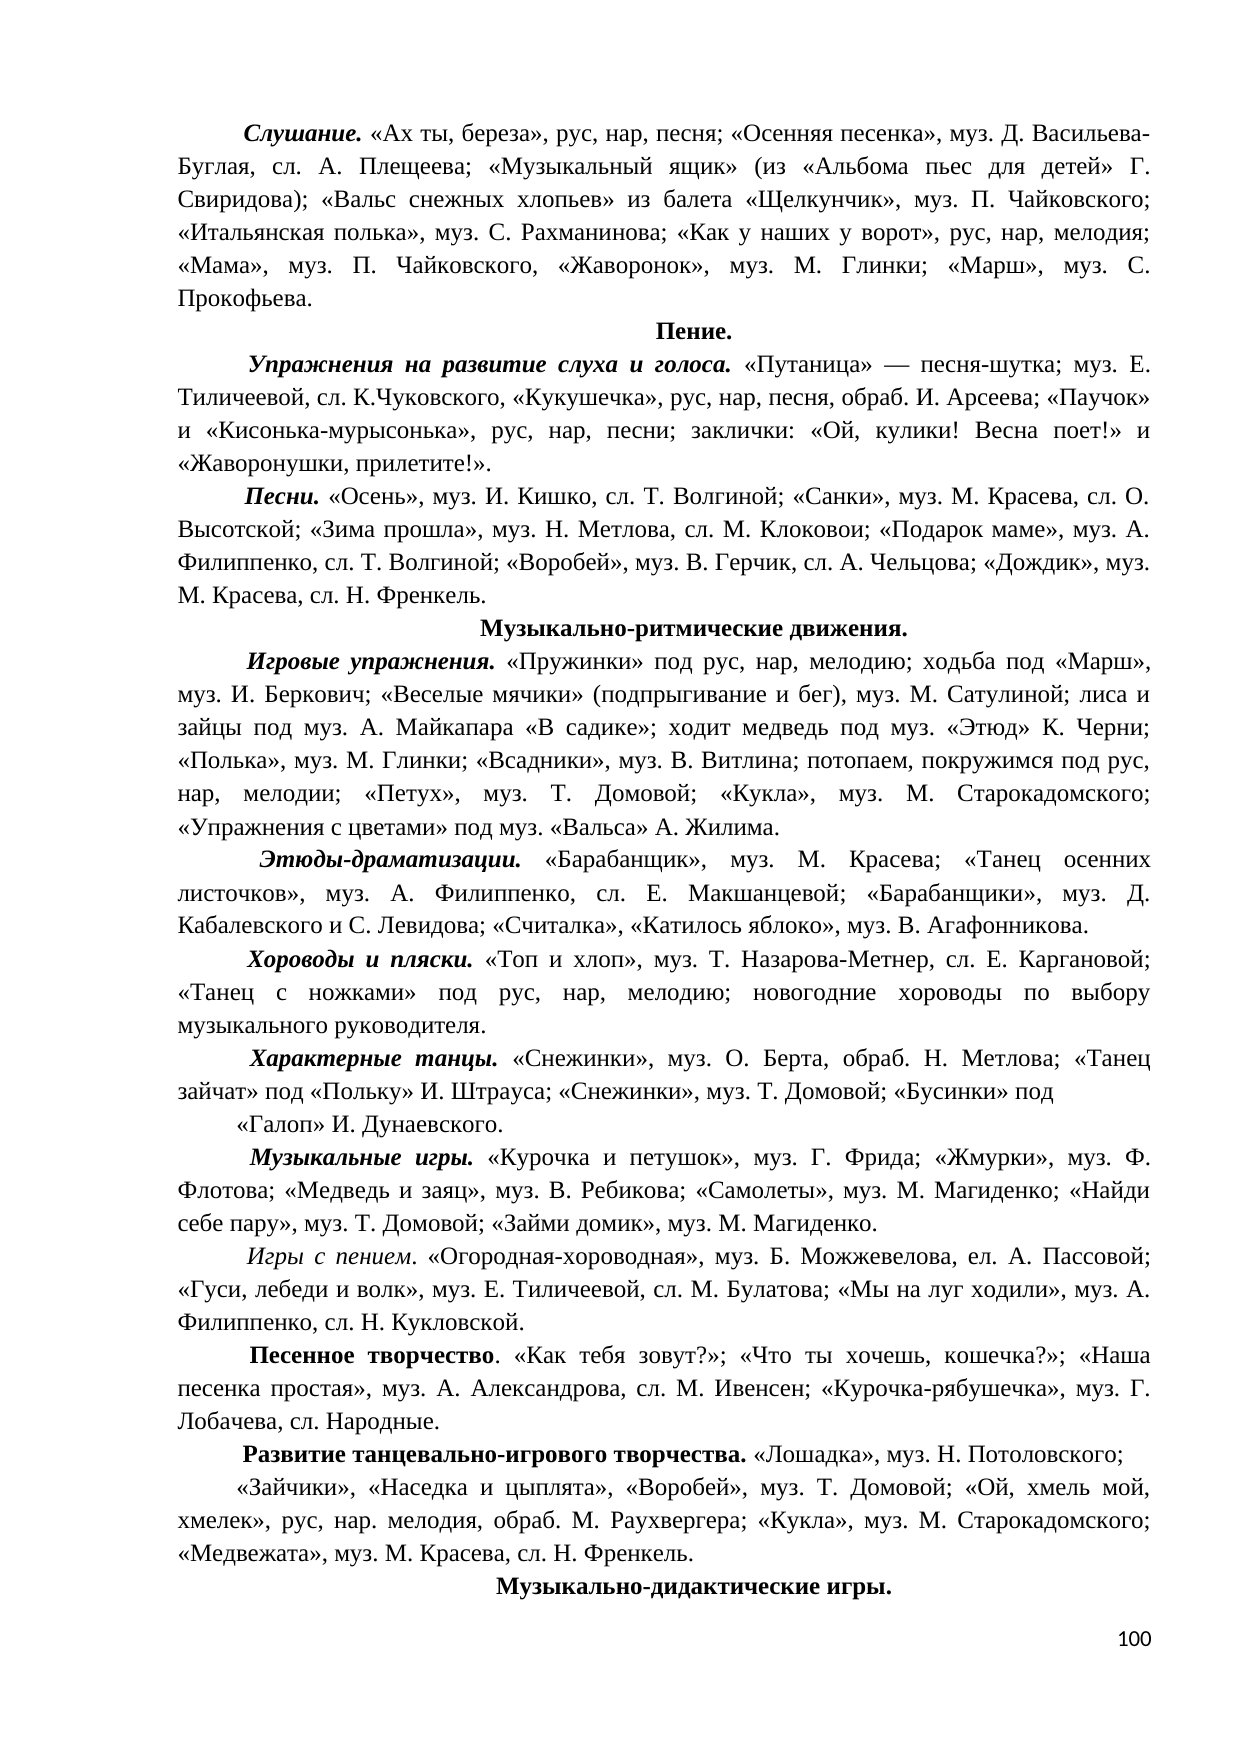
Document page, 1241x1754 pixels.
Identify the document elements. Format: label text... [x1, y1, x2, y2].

text Игры с пением. «Огородная-хороводная», муз. Б. Можжевелова, ел. А. Пассовой; «Гуси, лебеди и волк», муз. Е. Тиличеевой, сл. М. Булатова; «Мы на луг ходили», муз. А. Филиппенко, сл. Н. Кукловской. [177, 1241, 1152, 1336]
text Развитие танцевально-игрового творчества. «Лошадка», муз. Н. Потоловского; [177, 1439, 1152, 1468]
text «Зайчики», «Наседка и цыплята», «Воробей», муз. Т. Домовой; «Ой, хмель мой, хмелек», pyc, нар. мелодия, обраб. М. Раухвергера; «Кукла», муз. М. Старокадомского; «Медвежата», муз. М. Красева, сл. Н. Френкель. [177, 1472, 1152, 1567]
text Музыкальные игры. «Курочка и петушок», муз. Г. Фрида; «Жмурки», муз. Ф. Флотова; «Медведь и заяц», муз. В. Ребикова; «Самолеты», муз. М. Магиденко; «Найди себе пapy», муз. Т. Домовой; «Займи домик», муз. М. Магиденко. [177, 1142, 1152, 1237]
text Музыкально-ритмические движения. [177, 613, 1152, 642]
text Музыкально-дидактические игры. [177, 1571, 1152, 1600]
text Пение. [177, 316, 1152, 345]
text «Галоп» И. Дунаевского. [177, 1109, 1152, 1137]
text Этюды-драматизации. «Барабанщик», муз. М. Красева; «Танец осенних листочков», муз. А. Филиппенко, сл. Е. Макшанцевой; «Барабанщики», муз. Д. Кабалевского и С. Левидова; «Считалка», «Катилось яблоко», муз. В. Агафонникова. [177, 844, 1152, 939]
text Песенное творчество. «Как тебя зовут?»; «Что ты хочешь, кошечка?»; «Наша песенка простая», муз. А. Александрова, сл. М. Ивенсен; «Курочка-рябушечка», муз. Г. Лобачева, сл. Народные. [177, 1340, 1152, 1435]
text Характерные танцы. «Снежинки», муз. О. Берта, обраб. Н. Метлова; «Танец зайчат» под «Польку» И. Штрауса; «Снежинки», муз. Т. Домовой; «Бусинки» под [177, 1043, 1152, 1104]
text Слушание. «Ах ты, береза», pyc, нар, песня; «Осенняя песенка», муз. Д. Васильева-Буглая, сл. А. Плещеева; «Музыкальный ящик» (из «Альбома пьес для детей» Г. Свиридова); «Вальс снежных хлопьев» из балета «Щелкунчик», муз. П. Чайковского; «Итальянская полька», муз. С. Рахманинова; «Как у наших у ворот», pyc, нар, мелодия; «Мама», муз. П. Чайковского, «Жаворонок», муз. М. Глинки; «Марш», муз. С. Прокофьева. [177, 118, 1152, 312]
text Игровые упражнения. «Пружинки» под pyc, нар, мелодию; ходьба под «Марш», муз. И. Беркович; «Веселые мячики» (подпрыгивание и бег), муз. М. Сатулиной; лиса и зайцы под муз. А. Майкапара «В садике»; ходит медведь под муз. «Этюд» К. Черни; «Полька», муз. М. Глинки; «Всадники», муз. В. Витлина; потопаем, покружимся под pyc, нар, мелодии; «Петух», муз. Т. Домовой; «Кукла», муз. М. Старокадомского; «Упражнения с цветами» под муз. «Вальса» А. Жилима. [177, 646, 1152, 840]
text Упражнения на развитие слуха и голоса. «Путаница» — песня-шутка; муз. Е. Тиличеевой, сл. К.Чуковского, «Кукушечка», pyc, нар, песня, обраб. И. Арсеева; «Паучок» и «Кисонька-мурысонька», pyc, нар, песни; заклички: «Ой, кулики! Весна поет!» и «Жаворонушки, прилетите!». [177, 349, 1152, 477]
text Песни. «Осень», муз. И. Кишко, сл. Т. Волгиной; «Санки», муз. М. Красева, сл. О. Высотской; «Зима прошла», муз. Н. Метлова, сл. М. Клоковои; «Подарок маме», муз. А. Филиппенко, сл. Т. Волгиной; «Воробей», муз. В. Герчик, сл. А. Чельцова; «Дождик», муз. М. Красева, сл. Н. Френкель. [177, 481, 1152, 609]
text Хороводы и пляски. «Топ и хлоп», муз. Т. Назарова-Метнер, сл. Е. Каргановой; «Танец с ножками» под pyc, нар, мелодию; новогодние хороводы по выбору музыкального руководителя. [177, 944, 1152, 1038]
